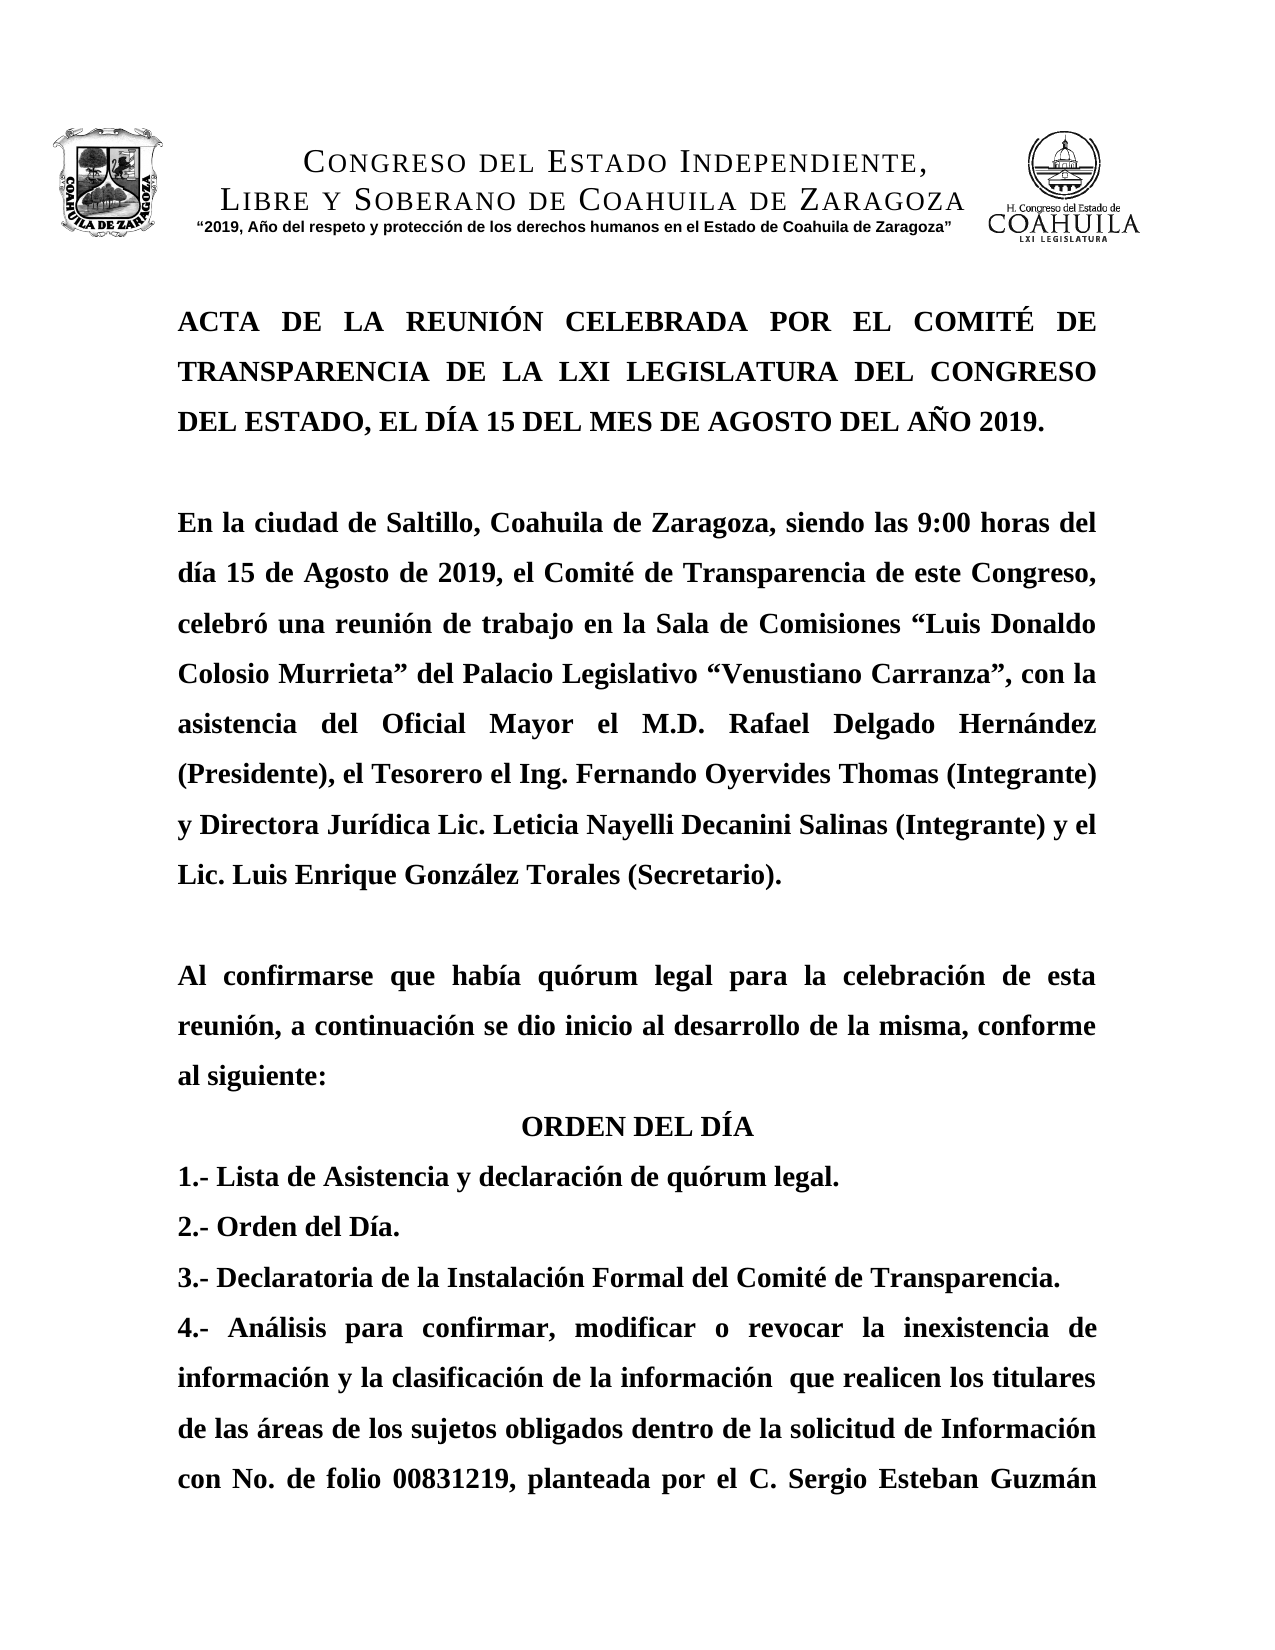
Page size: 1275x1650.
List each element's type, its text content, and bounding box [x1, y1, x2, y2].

text 1.- Lista de Asistencia y declaración de quórum legal. [177, 1159, 1098, 1193]
text Al confirmarse que había quórum legal para la celebración de esta reunión, a continuación se dio inicio al desarrollo de la misma, conforme al siguiente: [177, 958, 1098, 1092]
text ORDEN DEL DÍA [177, 1109, 1098, 1142]
text 2.- Orden del Día. [177, 1209, 1098, 1243]
picture [52, 128, 163, 237]
text En la ciudad de Saltillo, Coahuila de Zaragoza, siendo las 9:00 horas del día 15 de Agosto de 2019, el Comité de Transparencia de este Congreso, celebró una reunión de trabajo en la Sala de Comisiones “Luis Donaldo Colosio Murrieta” del Palacio Legislativo “Venustiano Carranza”, con la asistencia del Oficial Mayor el M.D. Rafael Delgado Hernández (Presidente), el Tesorero el Ing. Fernando Oyervides Thomas (Integrante) y Directora Jurídica Lic. Leticia Nayelli Decanini Salinas (Integrante) y el Lic. Luis Enrique González Torales (Secretario). [177, 505, 1098, 891]
text ACTA DE LA REUNIÓN CELEBRADA POR EL COMITÉ DE TRANSPARENCIA DE LA LXI LEGISLATURA DEL CONGRESO DEL ESTADO, EL DÍA 15 DEL MES DE AGOSTO DEL AÑO 2019. [177, 304, 1098, 438]
picture [983, 108, 1144, 274]
text 3.- Declaratoria de la Instalación Formal del Comité de Transparencia. [177, 1260, 1098, 1293]
